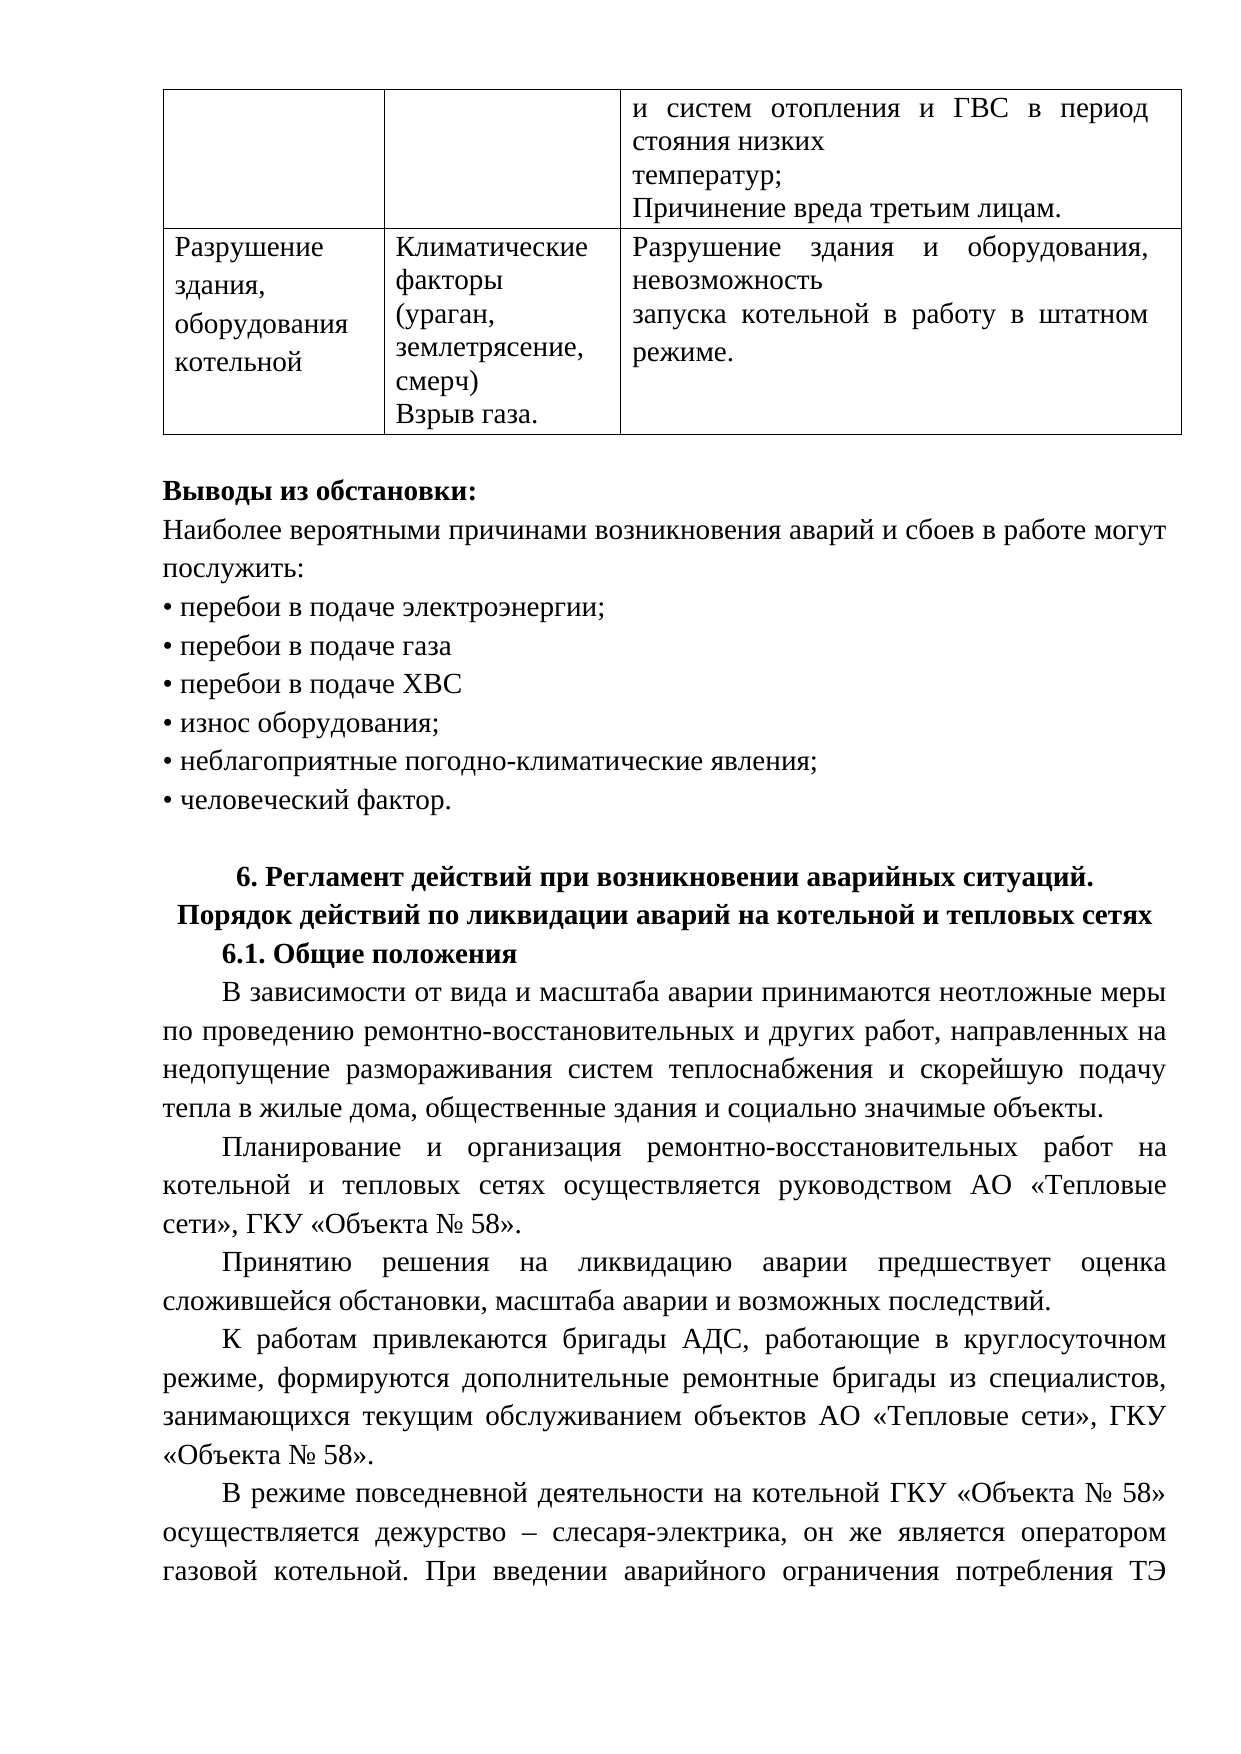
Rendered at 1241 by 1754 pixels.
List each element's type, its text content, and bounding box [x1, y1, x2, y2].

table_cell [385, 90, 620, 228]
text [162, 1476, 1167, 1586]
text Планирование и организация ремонтно-восстановительных работ на котельной и тепловых сетях осуществляется руководством АО «Тепловые сети», ГКУ «Объекта № 58». [162, 1129, 1167, 1239]
text Наиболее вероятными причинами возникновения аварий и сбоев в работе могут послужить: [162, 512, 1167, 584]
text • перебои в подаче ХВС [162, 666, 1167, 700]
table_cell Разрушение здания и оборудования, невозможность запуска котельной в работу в штатном режиме. [621, 229, 1181, 434]
text К работам привлекаются бригады АДС, работающие в круглосуточном режиме, формируются дополнительные ремонтные бригады из специалистов, занимающихся текущим обслуживанием объектов АО «Тепловые сети», ГКУ «Объекта № 58». [162, 1321, 1167, 1471]
text • перебои в подаче электроэнергии; [162, 589, 1167, 623]
text • человеческий фактор. [162, 782, 1167, 815]
table_cell Климатические факторы (ураган, землетрясение, смерч) Взрыв газа. [385, 229, 620, 434]
text • износ оборудования; [162, 705, 1167, 738]
text Выводы из обстановки: [162, 473, 1167, 507]
text • перебои в подаче газа [162, 628, 1167, 661]
table_cell Разрушение здания, оборудования котельной [164, 229, 384, 434]
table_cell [621, 90, 1181, 228]
text Порядок действий по ликвидации аварий на котельной и тепловых сетях [162, 897, 1167, 931]
text 6.1. Общие положения [162, 936, 1167, 969]
text В зависимости от вида и масштаба аварии принимаются неотложные меры по проведению ремонтно-восстановительных и других работ, направленных на недопущение размораживания систем теплоснабжения и скорейшую подачу тепла в жилые дома, общественные здания и социально значимые объекты. [162, 974, 1167, 1124]
text Принятию решения на ликвидацию аварии предшествует оценка сложившейся обстановки, масштаба аварии и возможных последствий. [162, 1244, 1167, 1316]
text • неблагоприятные погодно-климатические явления; [162, 743, 1167, 777]
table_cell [164, 90, 384, 228]
text 6. Регламент действий при возникновении аварийных ситуаций. [162, 859, 1167, 892]
